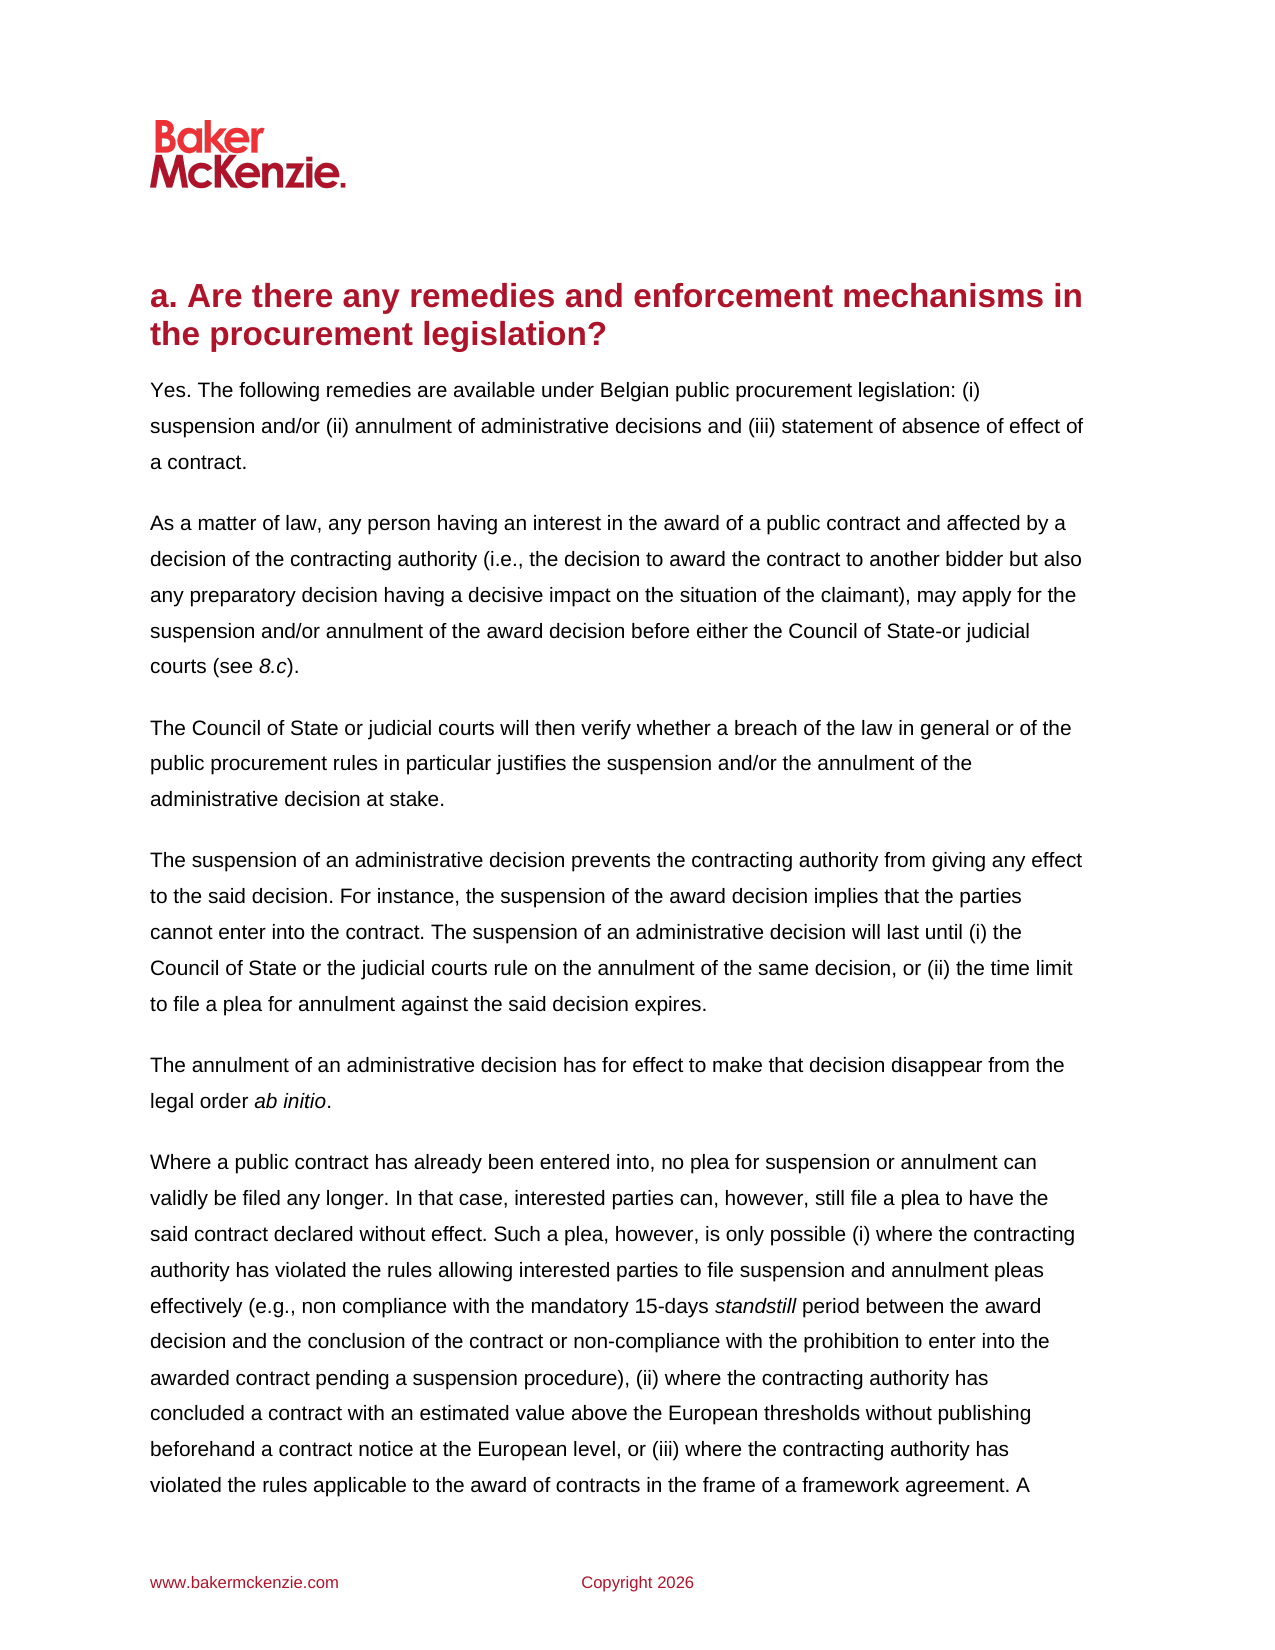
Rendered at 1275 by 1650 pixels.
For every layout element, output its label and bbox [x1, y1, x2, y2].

picture [150, 120, 346, 189]
